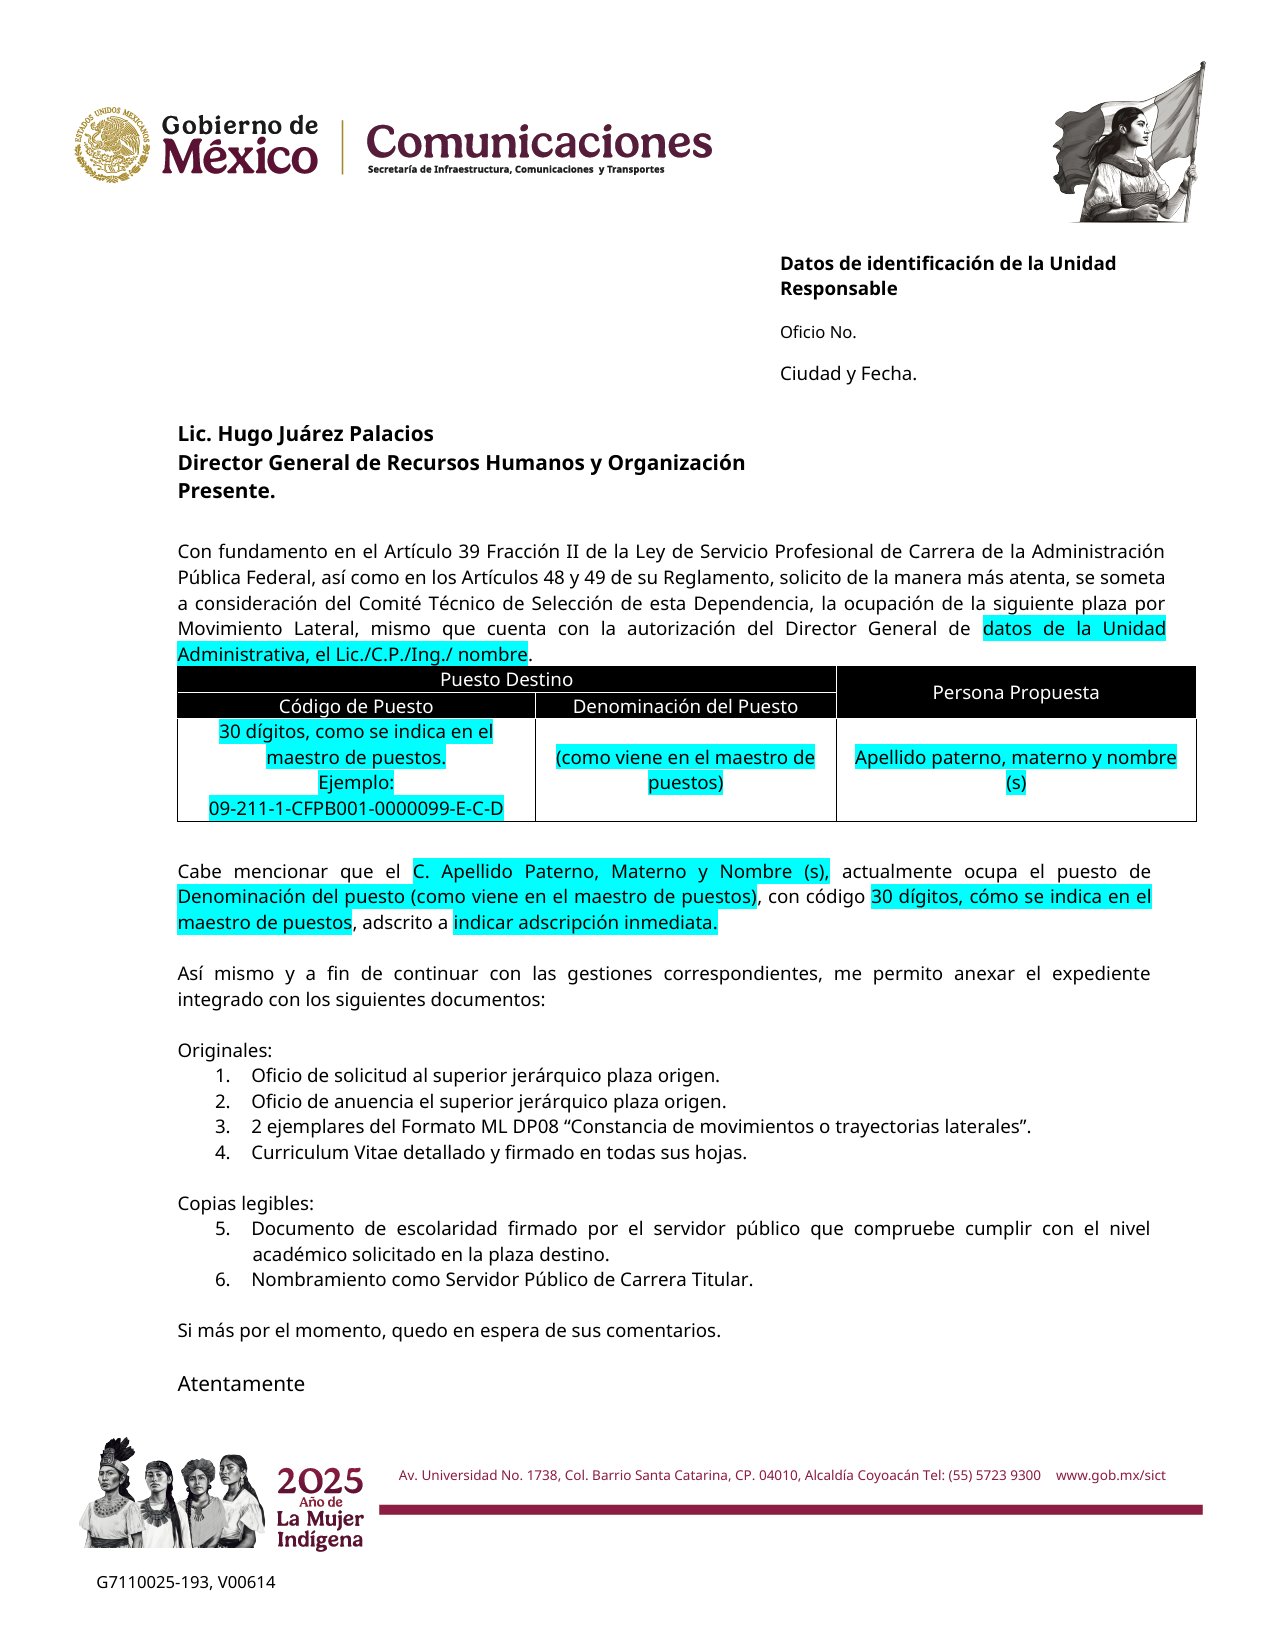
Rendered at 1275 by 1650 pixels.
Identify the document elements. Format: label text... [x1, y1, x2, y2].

picture [1, 0, 1275, 1647]
table_header Puesto Destino [177, 666, 836, 692]
text Con fundamento en el Artículo 39 Fracción II de la Ley de Servicio Profesional de Carrera de la Administración Pública Federal, así como en los Artículos 48 y 49 de su Reglamento, solicito de la manera más atenta, se someta a consideración del Comité Técnico de Selección de esta Dependencia, la ocupación de la siguiente plaza por Movimiento Lateral, mismo que cuenta con la autorización del Director General de datos de la Unidad Administrativa, el Lic./C.P./Ing./ nombre. [177, 539, 1166, 666]
text Cabe mencionar que el C. Apellido Paterno, Materno y Nombre (s), actualmente ocupa el puesto de Denominación del puesto (como viene en el maestro de puestos), con código 30 dígitos, cómo se indica en el maestro de puestos, adscrito a indicar adscripción inmediata. [718, 858, 1152, 935]
list 2 ejemplares del Formato ML DP08 “Constancia de movimientos o trayectorias laterales”. [215, 1113, 1152, 1139]
text Lic. Hugo Juárez Palacios [177, 419, 1166, 448]
text Presente. [177, 476, 1166, 505]
table_cell Denominación del Puesto [536, 693, 836, 718]
table_cell 30 dígitos, como se indica en el maestro de puestos. Ejemplo: 09-211-1-CFPB001-0000099-E-C-D [178, 719, 535, 821]
list Oficio de solicitud al superior jerárquico plaza origen. [215, 1062, 1152, 1088]
table_cell Apellido paterno, materno y nombre (s) [837, 719, 1196, 821]
table_cell Ciudad y Fecha. [778, 344, 1152, 386]
text Si más por el momento, quedo en espera de sus comentarios. [177, 1318, 1152, 1343]
table_header Persona Propuesta [837, 666, 1196, 718]
text Atentamente [177, 1369, 1152, 1397]
text Copias legibles: [177, 1190, 1152, 1216]
list Curriculum Vitae detallado y firmado en todas sus hojas. [215, 1139, 1152, 1164]
table_cell Código de Puesto [177, 692, 535, 718]
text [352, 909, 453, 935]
list Oficio de anuencia el superior jerárquico plaza origen. [215, 1088, 1152, 1113]
text Así mismo y a fin de continuar con las gestiones correspondientes, me permito anexar el expediente integrado con los siguientes documentos: [177, 960, 1152, 1011]
list Nombramiento como Servidor Público de Carrera Titular. [215, 1267, 1152, 1292]
text Director General de Recursos Humanos y Organización [177, 448, 1166, 476]
list Documento de escolaridad firmado por el servidor público que compruebe cumplir con el nivel académico solicitado en la plaza destino. [215, 1216, 1152, 1267]
text Originales: [177, 1037, 1152, 1062]
table_header Datos de identificación de la Unidad Responsable [778, 249, 1152, 301]
table_cell Oficio No. [778, 301, 1152, 343]
table_cell (como viene en el maestro de puestos) [536, 719, 836, 821]
